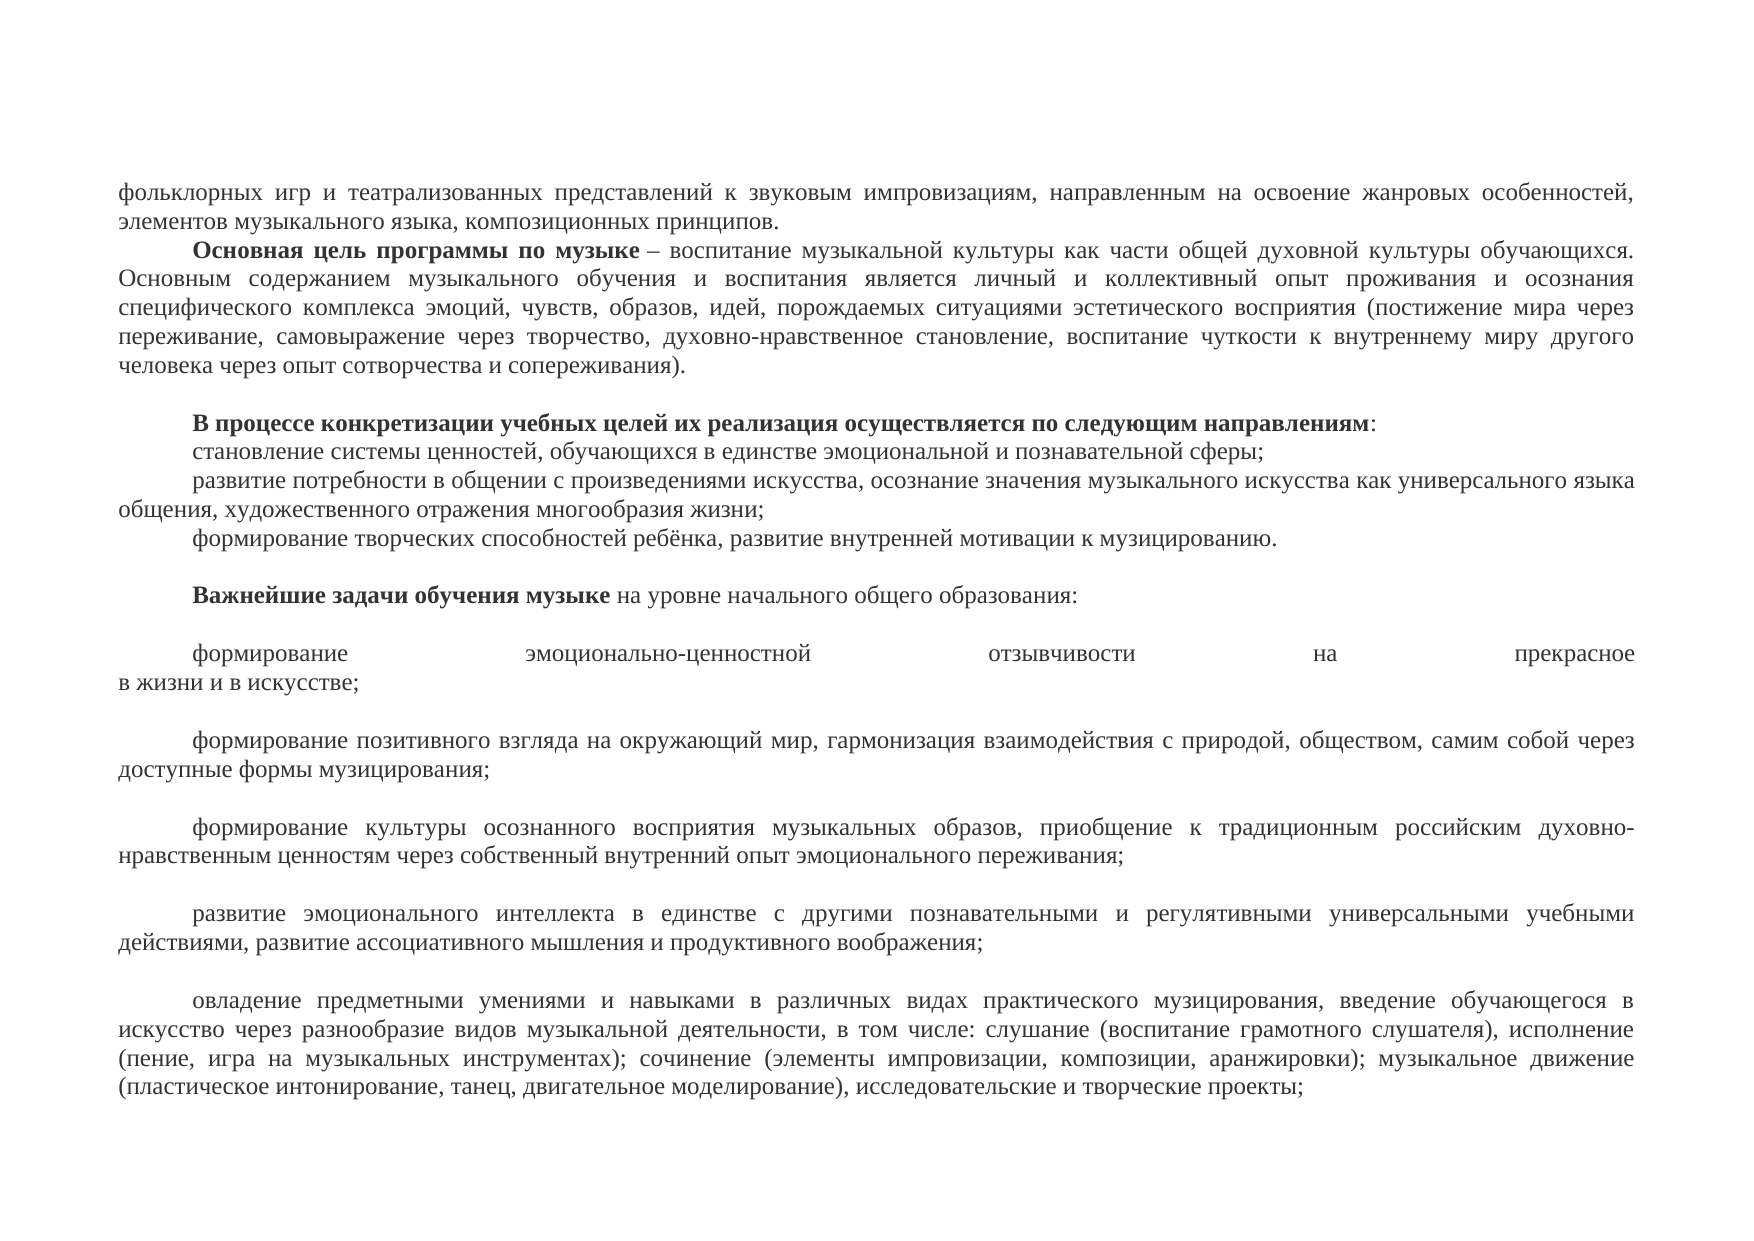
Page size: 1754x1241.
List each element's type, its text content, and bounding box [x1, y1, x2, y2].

text В процессе конкретизации учебных целей их реализация осуществляется по следующим направлениям: [118, 408, 1636, 436]
text становление системы ценностей, обучающихся в единстве эмоциональной и познавательной сферы; [118, 436, 1636, 465]
text формирование позитивного взгляда на окружающий мир, гармонизация взаимодействия с природой, обществом, самим собой через доступные формы музицирования; [118, 725, 1636, 783]
text развитие потребности в общении с произведениями искусства, осознание значения музыкального искусства как универсального языка общения, художественного отражения многообразия жизни; [118, 465, 1636, 523]
text развитие эмоционального интеллекта в единстве с другими познавательными и регулятивными универсальными учебными действиями, развитие ассоциативного мышления и продуктивного воображения; [118, 898, 1636, 956]
text Важнейшие задачи обучения музыке на уровне начального общего образования: [118, 581, 1636, 609]
text формирование культуры осознанного восприятия музыкальных образов, приобщение к традиционным российским духовно-нравственным ценностям через собственный внутренний опыт эмоционального переживания; [118, 812, 1636, 869]
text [118, 177, 1636, 235]
text овладение предметными умениями и навыками в различных видах практического музицирования, введение обучающегося в искусство через разнообразие видов музыкальной деятельности, в том числе: слушание (воспитание грамотного слушателя), исполнение (пение, игра на музыкальных инструментах); сочинение (элементы импровизации, композиции, аранжировки); музыкальное движение (пластическое интонирование, танец, двигательное моделирование), исследовательские и творческие проекты; [118, 985, 1636, 1100]
text формирование эмоционально-ценностной отзывчивости на прекрасное в жизни и в искусстве; [118, 638, 1636, 696]
text Основная цель программы по музыке – воспитание музыкальной культуры как части общей духовной культуры обучающихся. Основным содержанием музыкального обучения и воспитания является личный и коллективный опыт проживания и осознания специфического комплекса эмоций, чувств, образов, идей, порождаемых ситуациями эстетического восприятия (постижение мира через переживание, самовыражение через творчество, духовно-нравственное становление, воспитание чуткости к внутреннему миру другого человека через опыт сотворчества и сопереживания). [118, 235, 1636, 378]
text формирование творческих способностей ребёнка, развитие внутренней мотивации к музицированию. [118, 523, 1636, 551]
